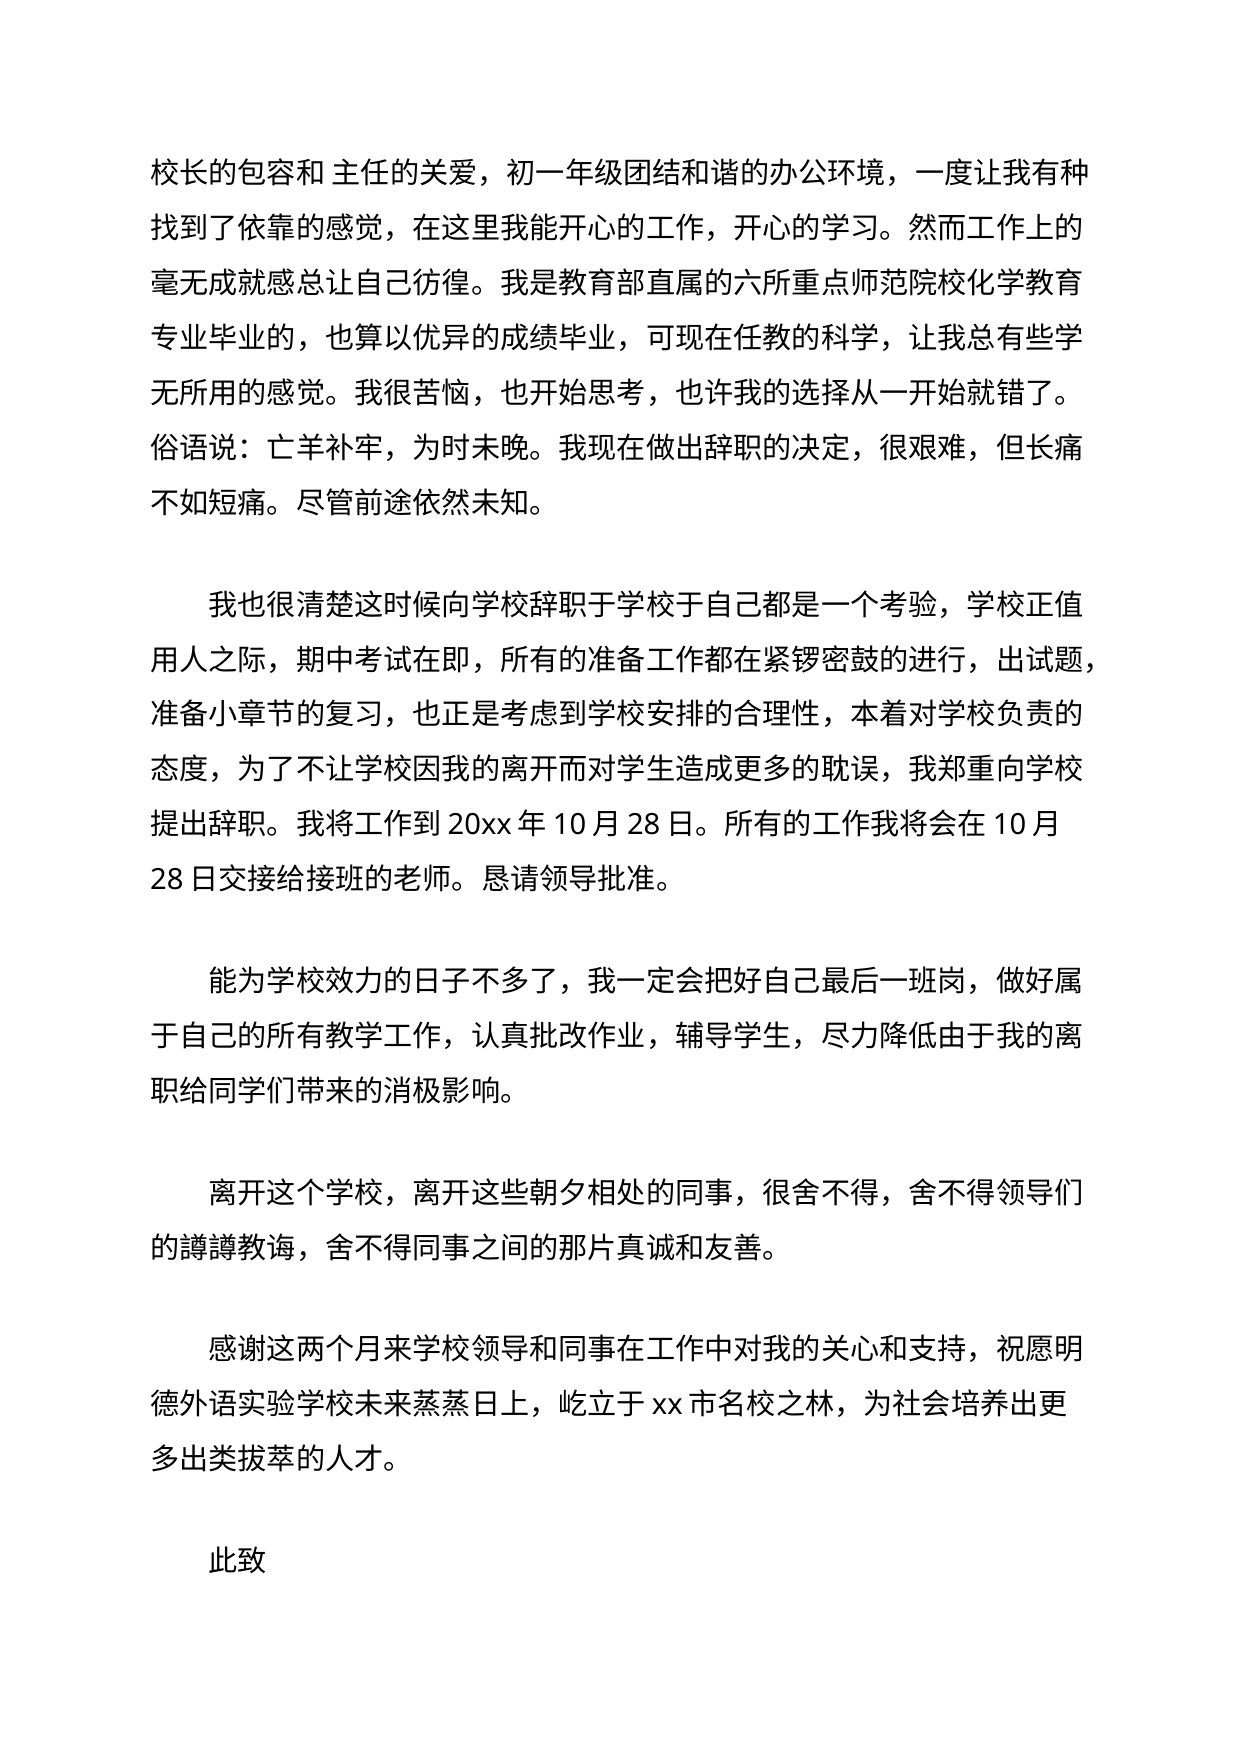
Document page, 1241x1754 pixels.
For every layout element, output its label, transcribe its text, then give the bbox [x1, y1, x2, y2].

text 此致 [150, 1538, 1090, 1580]
text 感谢这两个月来学校领导和同事在工作中对我的关心和支持，祝愿明德外语实验学校未来蒸蒸日上，屹立于xx市名校之林，为社会培养出更多出类拔萃的人才。 [150, 1326, 1090, 1478]
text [150, 150, 1090, 522]
text 离开这个学校，离开这些朝夕相处的同事，很舍不得，舍不得领导们的譐譐教诲，舍不得同事之间的那片真诚和友善。 [150, 1169, 1090, 1266]
text 能为学校效力的日子不多了，我一定会把好自己最后一班岗，做好属于自己的所有教学工作，认真批改作业，辅导学生，尽力降低由于我的离职给同学们带来的消极影响。 [150, 958, 1090, 1110]
text 我也很清楚这时候向学校辞职于学校于自己都是一个考验，学校正值用人之际，期中考试在即，所有的准备工作都在紧锣密鼓的进行，出试题，准备小章节的复习，也正是考虑到学校安排的合理性，本着对学校负责的态度，为了不让学校因我的离开而对学生造成更多的耽误，我郑重向学校提出辞职。我将工作到20xx年10月28日。所有的工作我将会在10月28日交接给接班的老师。恳请领导批准。 [150, 581, 1090, 898]
